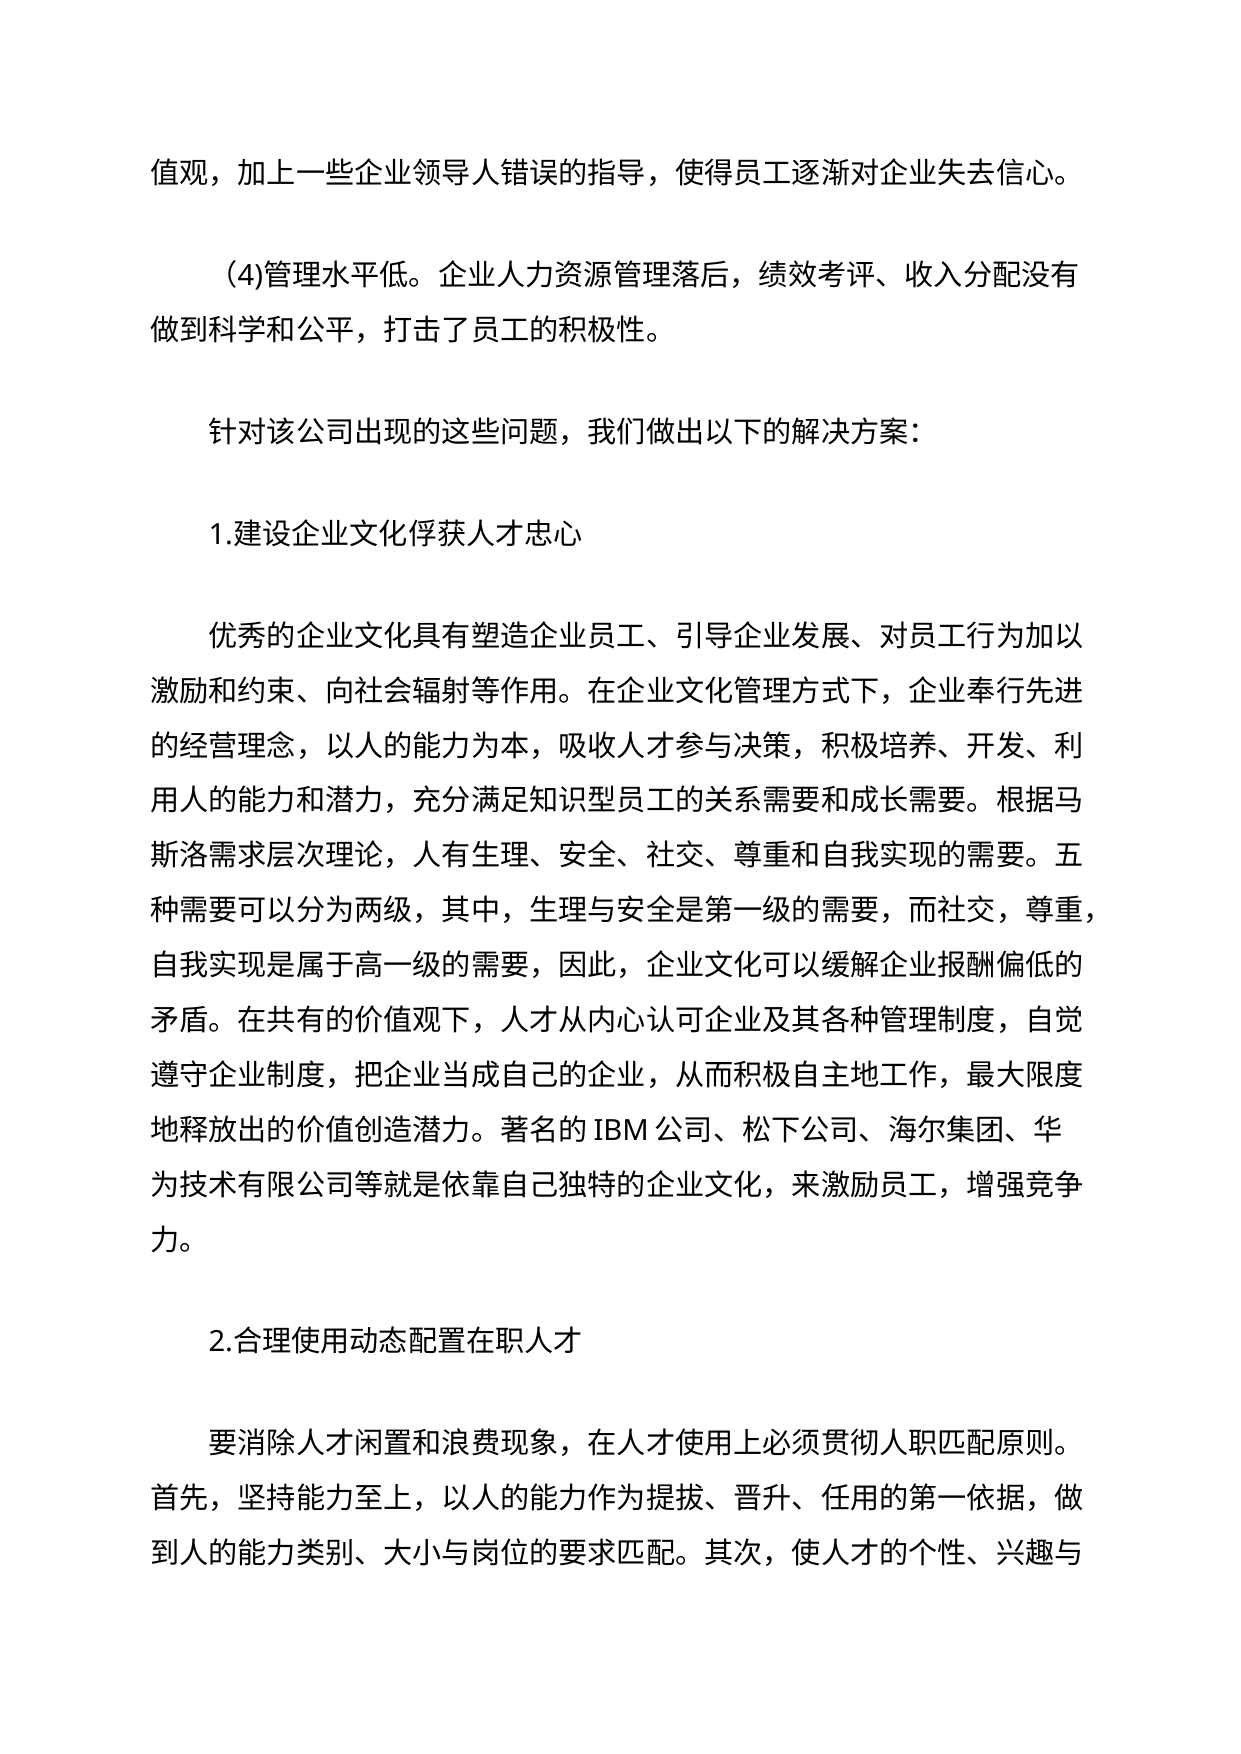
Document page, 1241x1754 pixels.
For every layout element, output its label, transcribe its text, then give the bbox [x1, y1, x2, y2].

text （4)管理水平低。企业人力资源管理落后，绩效考评、收入分配没有做到科学和公平，打击了员工的积极性。 [150, 252, 1090, 349]
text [150, 150, 1090, 192]
text 优秀的企业文化具有塑造企业员工、引导企业发展、对员工行为加以激励和约束、向社会辐射等作用。在企业文化管理方式下，企业奉行先进的经营理念，以人的能力为本，吸收人才参与决策，积极培养、开发、利用人的能力和潜力，充分满足知识型员工的关系需要和成长需要。根据马斯洛需求层次理论，人有生理、安全、社交、尊重和自我实现的需要。五种需要可以分为两级，其中，生理与安全是第一级的需要，而社交，尊重，自我实现是属于高一级的需要，因此，企业文化可以缓解企业报酬偏低的矛盾。在共有的价值观下，人才从内心认可企业及其各种管理制度，自觉遵守企业制度，把企业当成自己的企业，从而积极自主地工作，最大限度地释放出的价值创造潜力。著名的IBM公司、松下公司、海尔集团、华为技术有限公司等就是依靠自己独特的企业文化，来激励员工，增强竞争力。 [150, 612, 1090, 1258]
text 2.合理使用动态配置在职人才 [150, 1318, 1090, 1360]
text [150, 1420, 1090, 1572]
text 针对该公司出现的这些问题，我们做出以下的解决方案： [150, 408, 1090, 451]
text 1.建设企业文化俘获人才忠心 [150, 510, 1090, 553]
